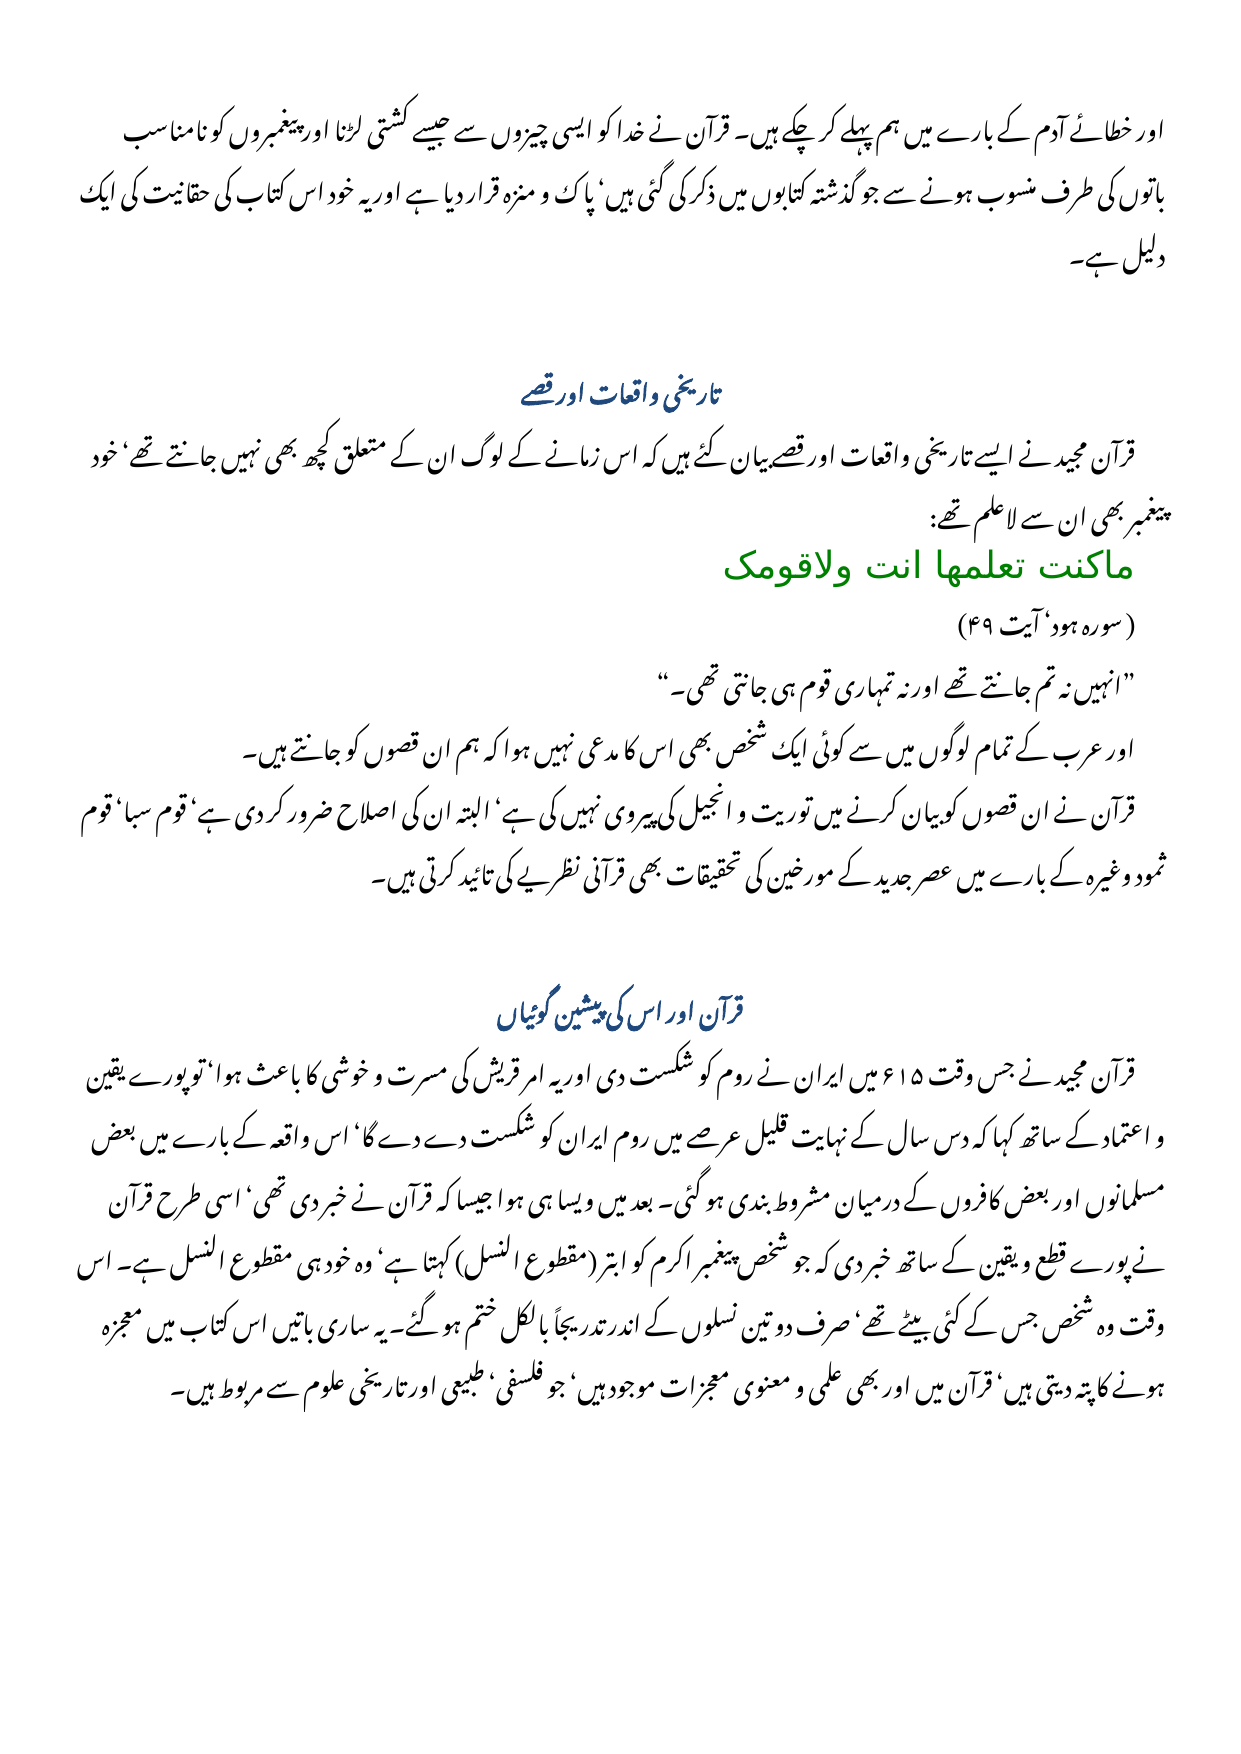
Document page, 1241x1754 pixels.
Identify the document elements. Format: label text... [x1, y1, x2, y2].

subtitle قرآن اور اس کی پیشین گوئیاں [75, 975, 1165, 1037]
text ماکنت تعلمها انت ولاقومک [75, 544, 1165, 587]
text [75, 94, 1165, 281]
text قرآن مجید نے جس وقت ۶۱۵ میں ایران نے روم کو شکست دی اور یہ امر قریش کی مسرت و خوشی کا باعث ہوا‘ تو پورے یقین و اعتماد کے ساتھ کہا کہ دس سال کے نہایت قلیل عرصے میں روم ایران کو شکست دے دے گا‘ اس واقعہ کے بارے میں بعض مسلمانوں اور بعض کافروں کے درمیان مشروط بندی ہو گئی۔ بعد میں ویسا ہی ہوا جیسا کہ قرآن نے خبر دی تھی‘ اسی طرح قرآن نے پورے قطع و یقین کے ساتھ خبر دی کہ جو شخص پیغمبر اکرم کو ابتر (مقطوع النسل) کہتا ہے‘ وہ خود ہی مقطوع النسل ہے۔ اس وقت وہ شخص جس کے کئی بیٹے تھے‘ صرف دو تین نسلوں کے اندر تدریجاً بالکل ختم ہو گئے۔ یہ ساری باتیں اس کتاب میں معجزہ ہونے کا پتہ دیتی ہیں‘ قرآن میں اور بھی علمی و معنوی معجزات موجود ہیں‘ جو فلسفی‘ طبیعی اور تاریخی علوم سے مربوط ہیں۔ [75, 1037, 1165, 1412]
subtitle تاریخی واقعات اور قصے [75, 356, 1165, 419]
text قرآن نے ان قصوں کو بیان کرنے میں توریت و انجیل کی پیروی نہیں کی ہے‘ البتہ ان کی اصلاح ضرور کر دی ہے‘ قوم سبا‘ قوم ثمود وغیرہ کے بارے میں عصر جدید کے مورخین کی تحقیقات بھی قرآنی نظریے کی تائید کرتی ہیں۔ [75, 775, 1165, 900]
text ”انہیں نہ تم جانتے تھے اور نہ تمہاری قوم ہی جانتی تھی۔“ [75, 650, 1165, 712]
text ( سورہ ہود‘ آیت ۴۹) [75, 587, 1165, 650]
text قرآن مجید نے ایسے تاریخی واقعات اور قصے بیان کئے ہیں کہ اس زمانے کے لوگ ان کے متعلق کچھ بھی نہیں جانتے تھے‘ خود پیغمبر بھی ان سے لاعلم تھے: [75, 419, 1165, 544]
text اور عرب کے تمام لوگوں میں سے کوئی ایک شخص بھی اس کا مدعی نہیں ہوا کہ ہم ان قصوں کو جانتے ہیں۔ [75, 712, 1165, 775]
